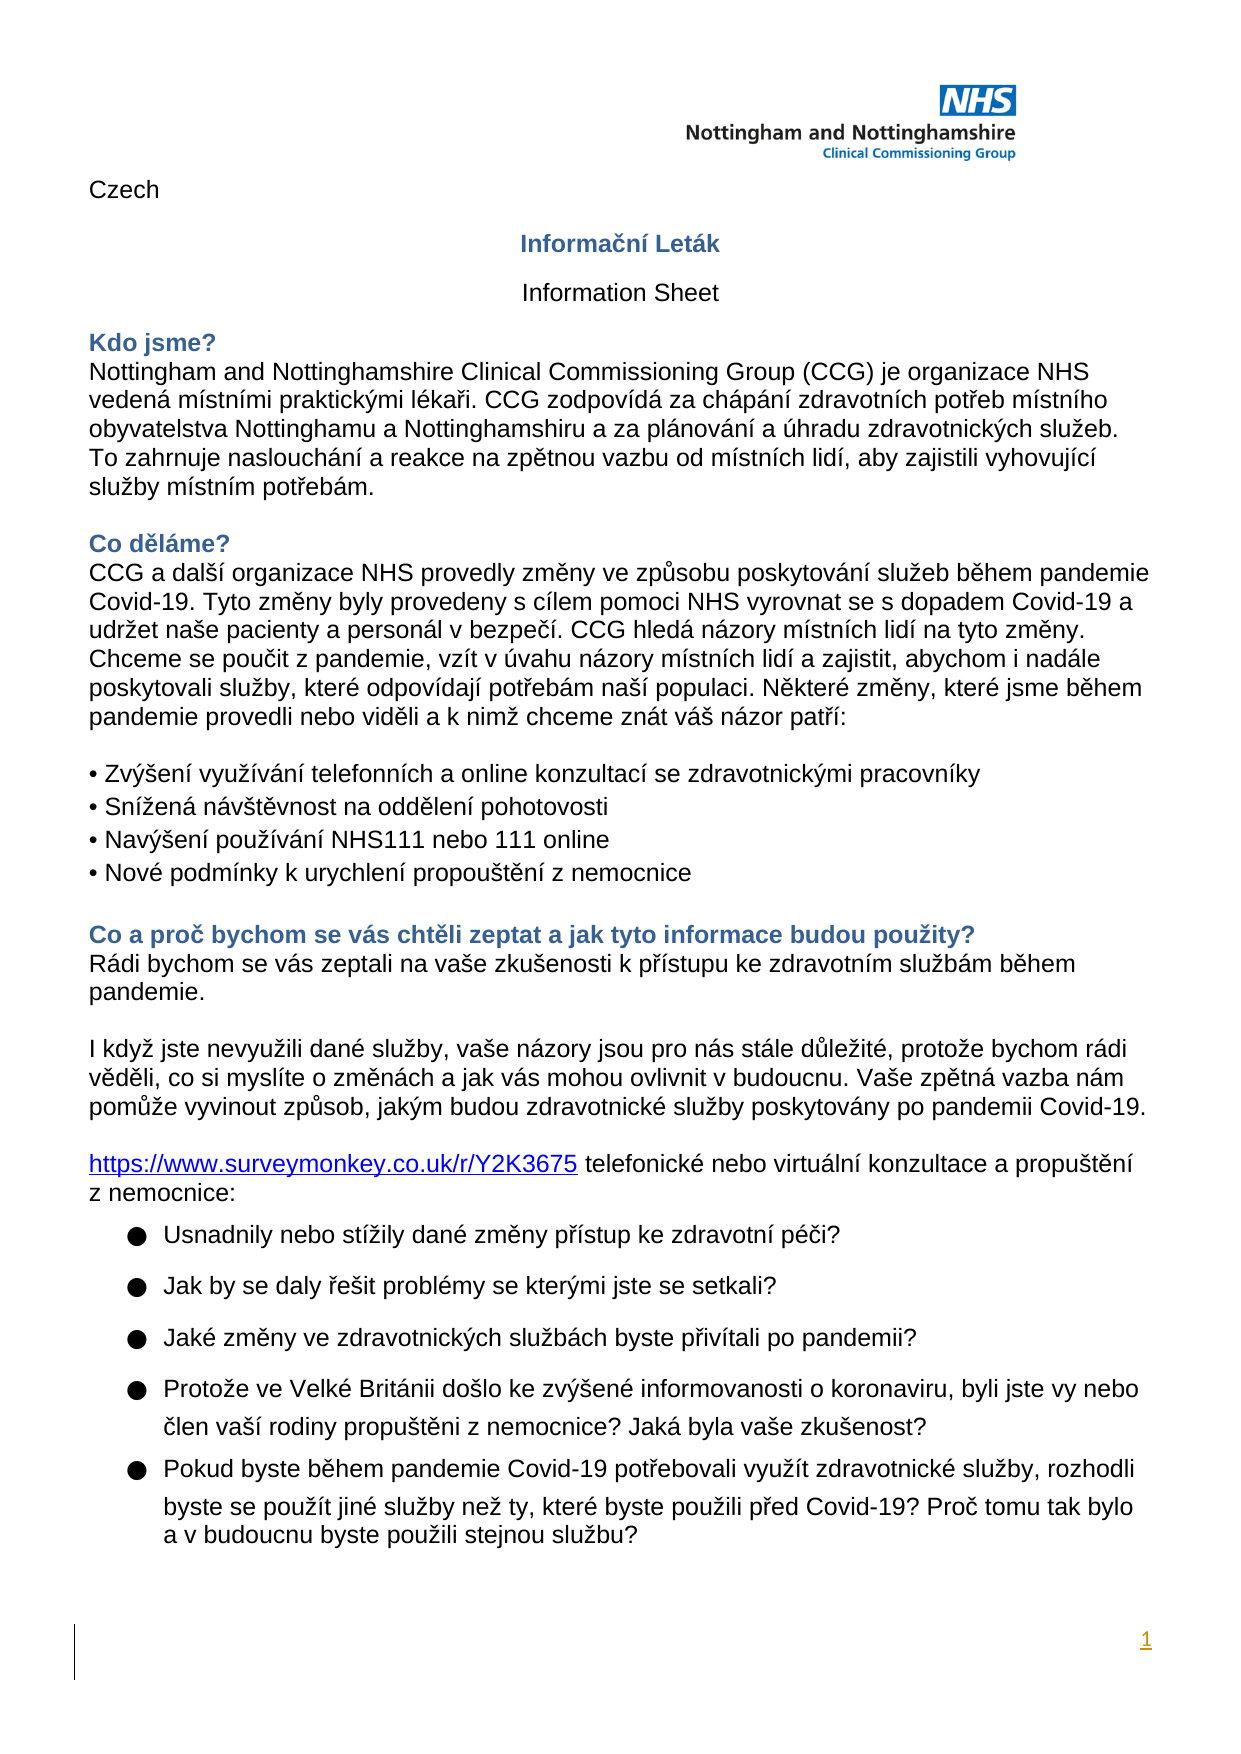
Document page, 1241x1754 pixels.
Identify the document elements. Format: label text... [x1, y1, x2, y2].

list Pokud byste během pandemie Covid-19 potřebovali využít zdravotnické služby, rozhodli byste se použít jiné služby než ty, které byste použili před Covid-19? Proč tomu tak bylo a v budoucnu byste použili stejnou službu? [126, 1440, 1152, 1549]
text • Zvýšení využívání telefonních a online konzultací se zdravotnickými pracovníky [89, 759, 1152, 788]
text • Nové podmínky k urychlení propouštění z nemocnice [89, 858, 1152, 887]
list Protože ve Velké Británii došlo ke zvýšené informovanosti o koronaviru, byli jste vy nebo člen vaší rodiny propuštěni z nemocnice? Jaká byla vaše zkušenost? [126, 1360, 1152, 1440]
text Co a proč bychom se vás chtěli zeptat a jak tyto informace budou použity? [89, 920, 1152, 948]
list Jak by se daly řešit problémy se kterými jste se setkali? [126, 1258, 1152, 1309]
text Kdo jsme? [89, 328, 1152, 356]
text CCG a další organizace NHS provedly změny ve způsobu poskytování služeb během pandemie Covid-19. Tyto změny byly provedeny s cílem pomoci NHS vyrovnat se s dopadem Covid-19 a udržet naše pacienty a personál v bezpečí. CCG hledá názory místních lidí na tyto změny. Chceme se poučit z pandemie, vzít v úvahu názory místních lidí a zajistit, abychom i nadále poskytovali služby, které odpovídají potřebám naší populaci. Některé změny, které jsme během pandemie provedli nebo viděli a k nimž chceme znát váš názor patří: [89, 558, 1152, 730]
list Jaké změny ve zdravotnických službách byste přivítali po pandemii? [126, 1309, 1152, 1360]
text Czech [89, 175, 1152, 203]
text I když jste nevyužili dané služby, vaše názory jsou pro nás stále důležité, protože bychom rádi věděli, co si myslíte o změnách a jak vás mohou ovlivnit v budoucnu. Vaše zpětná vazba nám pomůže vyvinout způsob, jakým budou zdravotnické služby poskytovány po pandemii Covid-19. [89, 1034, 1152, 1120]
text • Snížená návštěvnost na oddělení pohotovosti [89, 792, 1152, 821]
text Rádi bychom se vás zeptali na vaše zkušenosti k přístupu ke zdravotním službám během pandemie. [89, 948, 1152, 1006]
text Information Sheet [89, 278, 1152, 307]
text Nottingham and Nottinghamshire Clinical Commissioning Group (CCG) je organizace NHS vedená místními praktickými lékaři. CCG zodpovídá za chápání zdravotních potřeb místního obyvatelstva Nottinghamu a Nottinghamshiru a za plánování a úhradu zdravotnických služeb. To zahrnuje naslouchání a reakce na zpětnou vazbu od místních lidí, aby zajistili vyhovující služby místním potřebám. [89, 356, 1152, 500]
list Usnadnily nebo stížily dané změny přístup ke zdravotní péči? [126, 1207, 1152, 1258]
text • Navýšení používání NHS111 nebo 111 online [89, 825, 1152, 854]
text Co děláme? [89, 529, 1152, 558]
text Informační Leták [89, 228, 1152, 257]
picture [671, 73, 1029, 175]
text https://www.surveymonkey.co.uk/r/Y2K3675 telefonické nebo virtuální konzultace a propuštění z nemocnice: [89, 1149, 1152, 1207]
